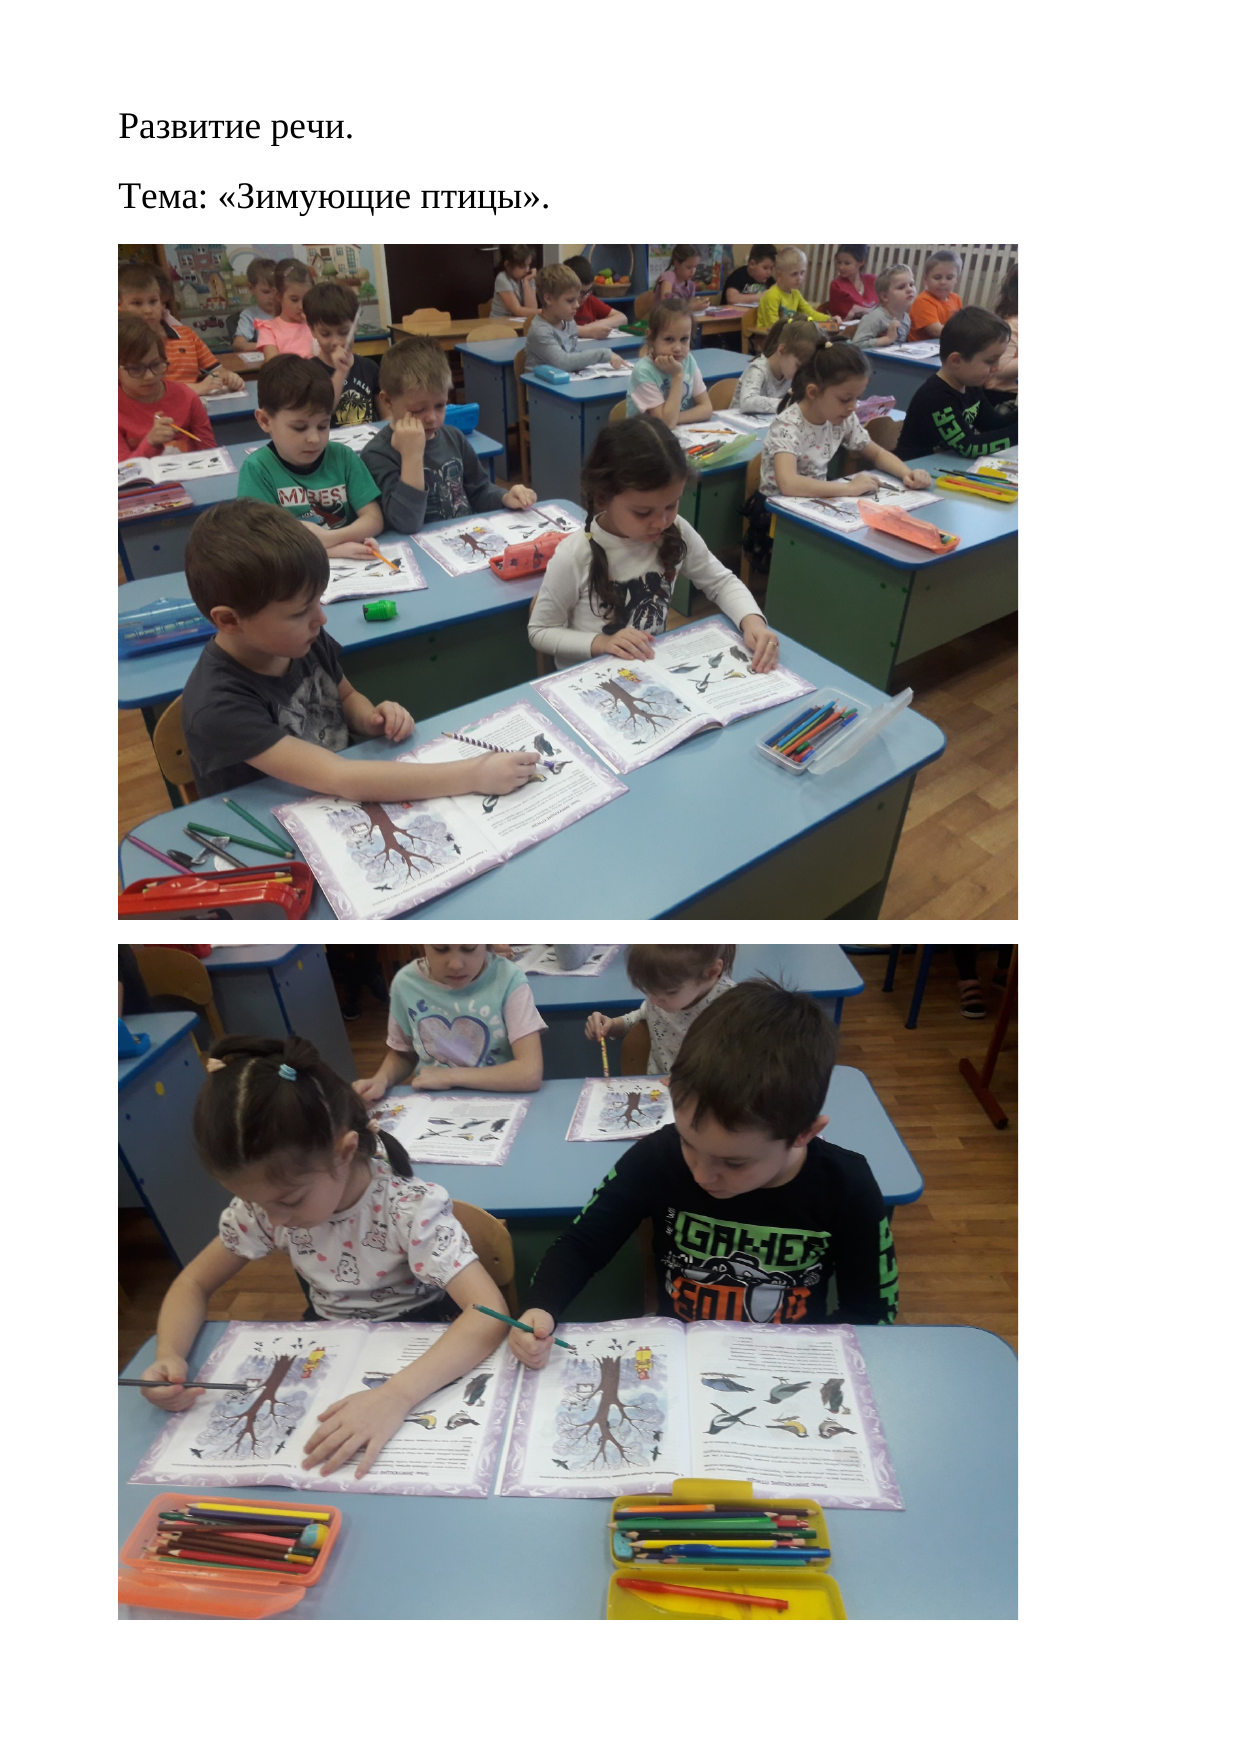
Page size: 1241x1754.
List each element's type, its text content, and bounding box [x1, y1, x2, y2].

picture [118, 244, 1019, 920]
text Развитие речи. [118, 103, 1152, 147]
text Тема: «Зимующие птицы». [118, 174, 1152, 217]
picture [118, 944, 1019, 1620]
